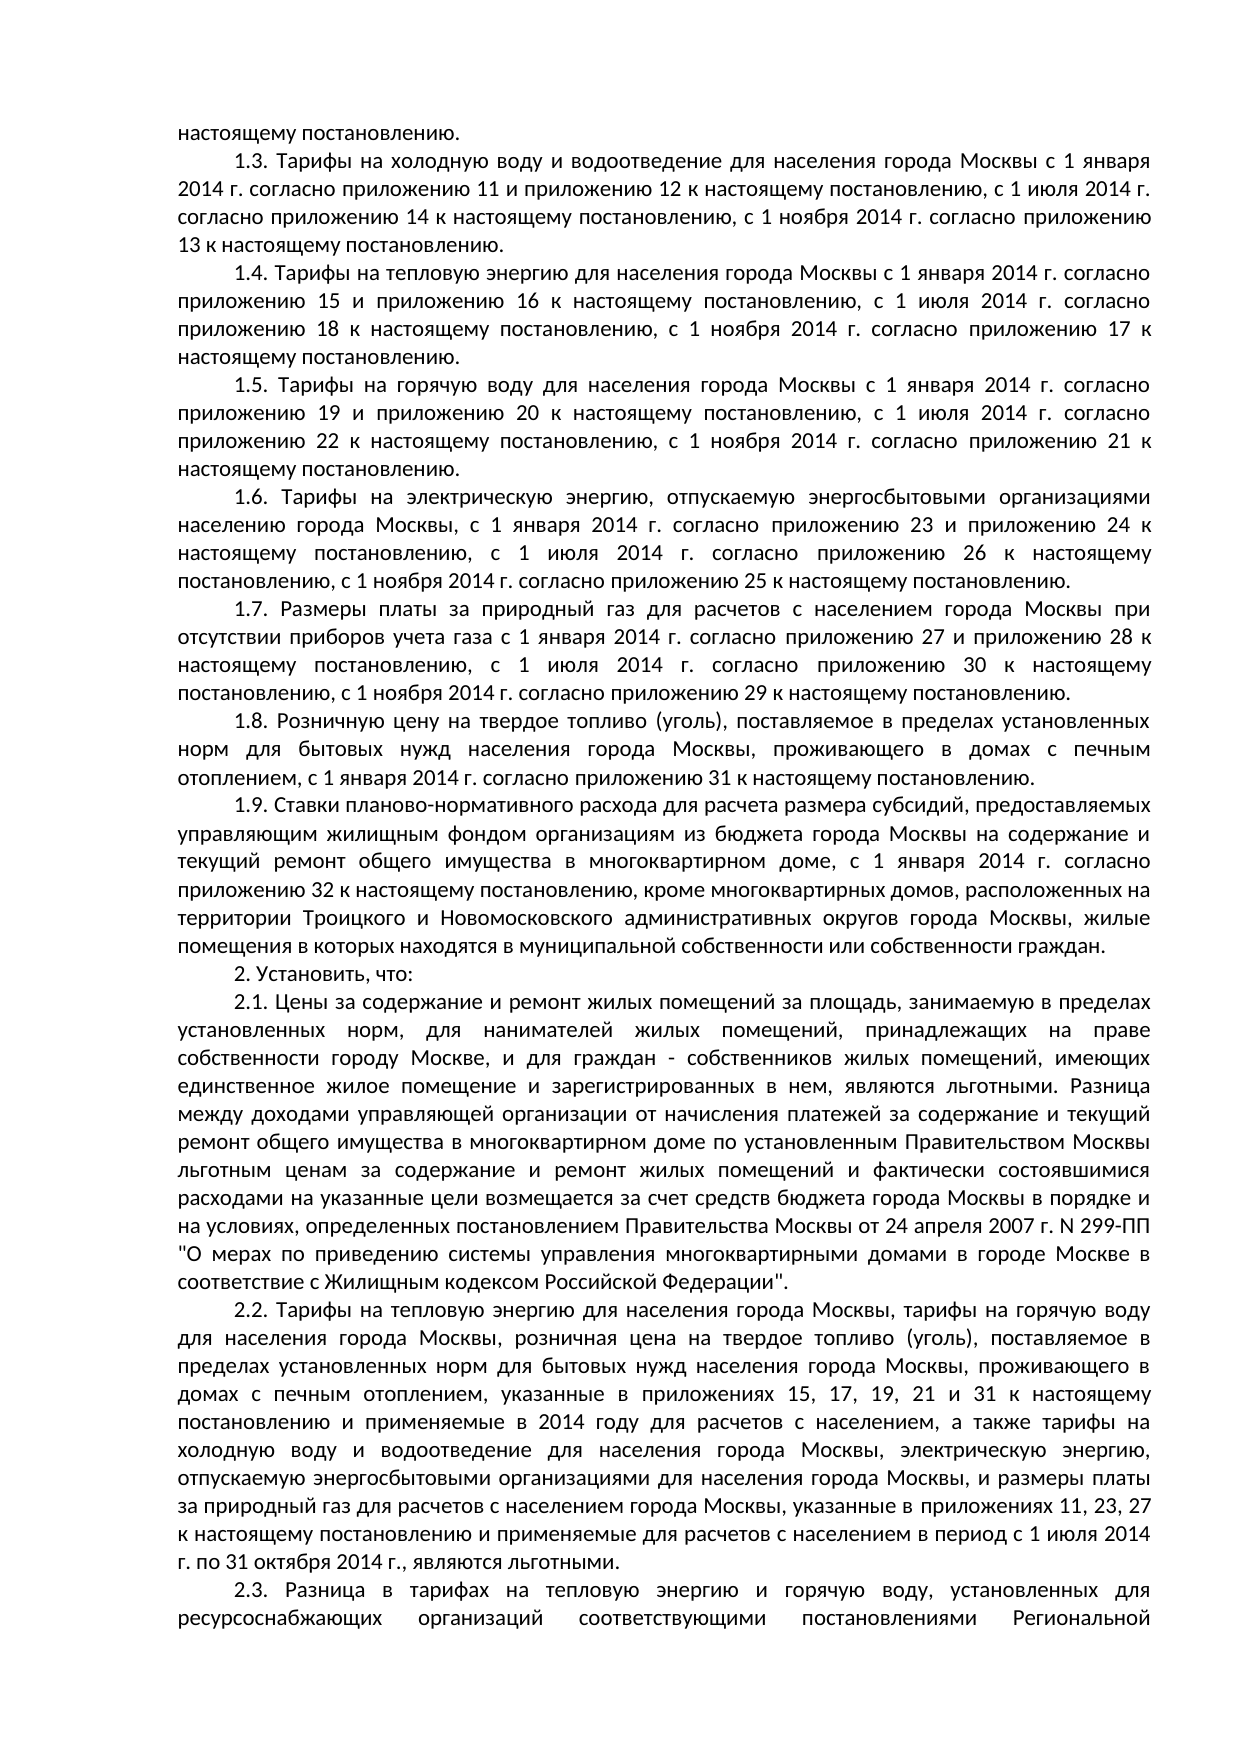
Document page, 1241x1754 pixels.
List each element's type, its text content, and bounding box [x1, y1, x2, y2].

text 1.9. Ставки планово-нормативного расхода для расчета размера субсидий, предоставляемых управляющим жилищным фондом организациям из бюджета города Москвы на содержание и текущий ремонт общего имущества в многоквартирном доме, с 1 января 2014 г. согласно приложению 32 к настоящему постановлению, кроме многоквартирных домов, расположенных на территории Троицкого и Новомосковского административных округов города Москвы, жилые помещения в которых находятся в муниципальной собственности или собственности граждан. [177, 791, 1152, 959]
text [177, 118, 1152, 146]
text 1.8. Розничную цену на твердое топливо (уголь), поставляемое в пределах установленных норм для бытовых нужд населения города Москвы, проживающего в домах с печным отоплением, с 1 января 2014 г. согласно приложению 31 к настоящему постановлению. [177, 707, 1152, 791]
text 1.5. Тарифы на горячую воду для населения города Москвы с 1 января 2014 г. согласно приложению 19 и приложению 20 к настоящему постановлению, с 1 июля 2014 г. согласно приложению 22 к настоящему постановлению, с 1 ноября 2014 г. согласно приложению 21 к настоящему постановлению. [177, 370, 1152, 482]
text 1.6. Тарифы на электрическую энергию, отпускаемую энергосбытовыми организациями населению города Москвы, с 1 января 2014 г. согласно приложению 23 и приложению 24 к настоящему постановлению, с 1 июля 2014 г. согласно приложению 26 к настоящему постановлению, с 1 ноября 2014 г. согласно приложению 25 к настоящему постановлению. [177, 482, 1152, 594]
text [177, 1575, 1152, 1631]
text 2. Установить, что: [177, 959, 1152, 987]
text 1.7. Размеры платы за природный газ для расчетов с населением города Москвы при отсутствии приборов учета газа с 1 января 2014 г. согласно приложению 27 и приложению 28 к настоящему постановлению, с 1 июля 2014 г. согласно приложению 30 к настоящему постановлению, с 1 ноября 2014 г. согласно приложению 29 к настоящему постановлению. [177, 594, 1152, 707]
text 2.2. Тарифы на тепловую энергию для населения города Москвы, тарифы на горячую воду для населения города Москвы, розничная цена на твердое топливо (уголь), поставляемое в пределах установленных норм для бытовых нужд населения города Москвы, проживающего в домах с печным отоплением, указанные в приложениях 15, 17, 19, 21 и 31 к настоящему постановлению и применяемые в 2014 году для расчетов с населением, а также тарифы на холодную воду и водоотведение для населения города Москвы, электрическую энергию, отпускаемую энергосбытовыми организациями для населения города Москвы, и размеры платы за природный газ для расчетов с населением города Москвы, указанные в приложениях 11, 23, 27 к настоящему постановлению и применяемые для расчетов с населением в период с 1 июля 2014 г. по 31 октября 2014 г., являются льготными. [177, 1295, 1152, 1575]
text 1.3. Тарифы на холодную воду и водоотведение для населения города Москвы с 1 января 2014 г. согласно приложению 11 и приложению 12 к настоящему постановлению, с 1 июля 2014 г. согласно приложению 14 к настоящему постановлению, с 1 ноября 2014 г. согласно приложению 13 к настоящему постановлению. [177, 146, 1152, 258]
text 1.4. Тарифы на тепловую энергию для населения города Москвы с 1 января 2014 г. согласно приложению 15 и приложению 16 к настоящему постановлению, с 1 июля 2014 г. согласно приложению 18 к настоящему постановлению, с 1 ноября 2014 г. согласно приложению 17 к настоящему постановлению. [177, 258, 1152, 370]
text 2.1. Цены за содержание и ремонт жилых помещений за площадь, занимаемую в пределах установленных норм, для нанимателей жилых помещений, принадлежащих на праве собственности городу Москве, и для граждан - собственников жилых помещений, имеющих единственное жилое помещение и зарегистрированных в нем, являются льготными. Разница между доходами управляющей организации от начисления платежей за содержание и текущий ремонт общего имущества в многоквартирном доме по установленным Правительством Москвы льготным ценам за содержание и ремонт жилых помещений и фактически состоявшимися расходами на указанные цели возмещается за счет средств бюджета города Москвы в порядке и на условиях, определенных постановлением Правительства Москвы от 24 апреля 2007 г. N 299-ПП "О мерах по приведению системы управления многоквартирными домами в городе Москве в соответствие с Жилищным кодексом Российской Федерации". [177, 987, 1152, 1295]
